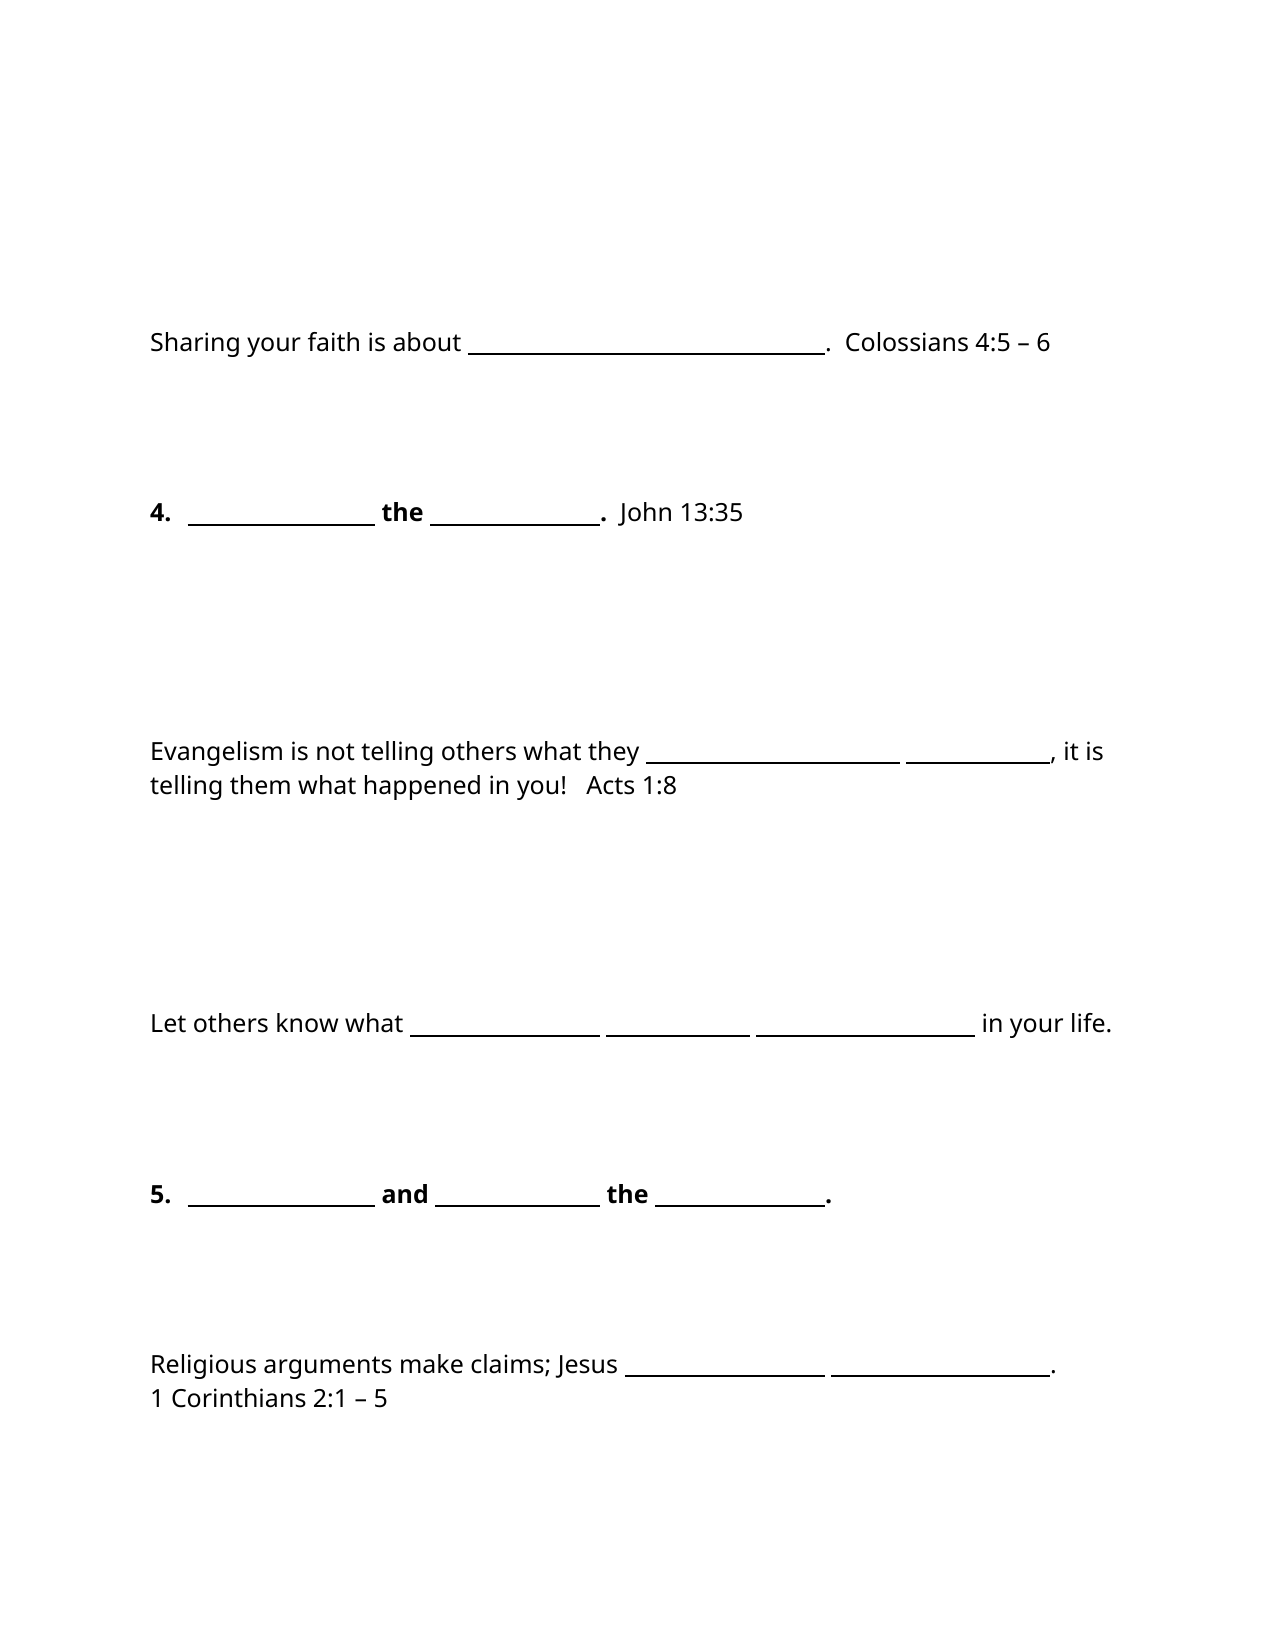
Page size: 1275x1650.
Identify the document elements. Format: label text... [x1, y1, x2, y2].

list the . John 13:35 [150, 495, 1125, 529]
text Let others know what in your life. [150, 1006, 1125, 1040]
text Religious arguments make claims; Jesus . [150, 1347, 1125, 1381]
text Sharing your faith is about . Colossians 4:5 – 6 [150, 325, 1125, 359]
text Evangelism is not telling others what they , it is telling them what happened in you! Acts 1:8 [150, 733, 1125, 802]
text 1 Corinthians 2:1 – 5 [150, 1381, 1125, 1415]
list and the . [150, 1176, 1125, 1210]
